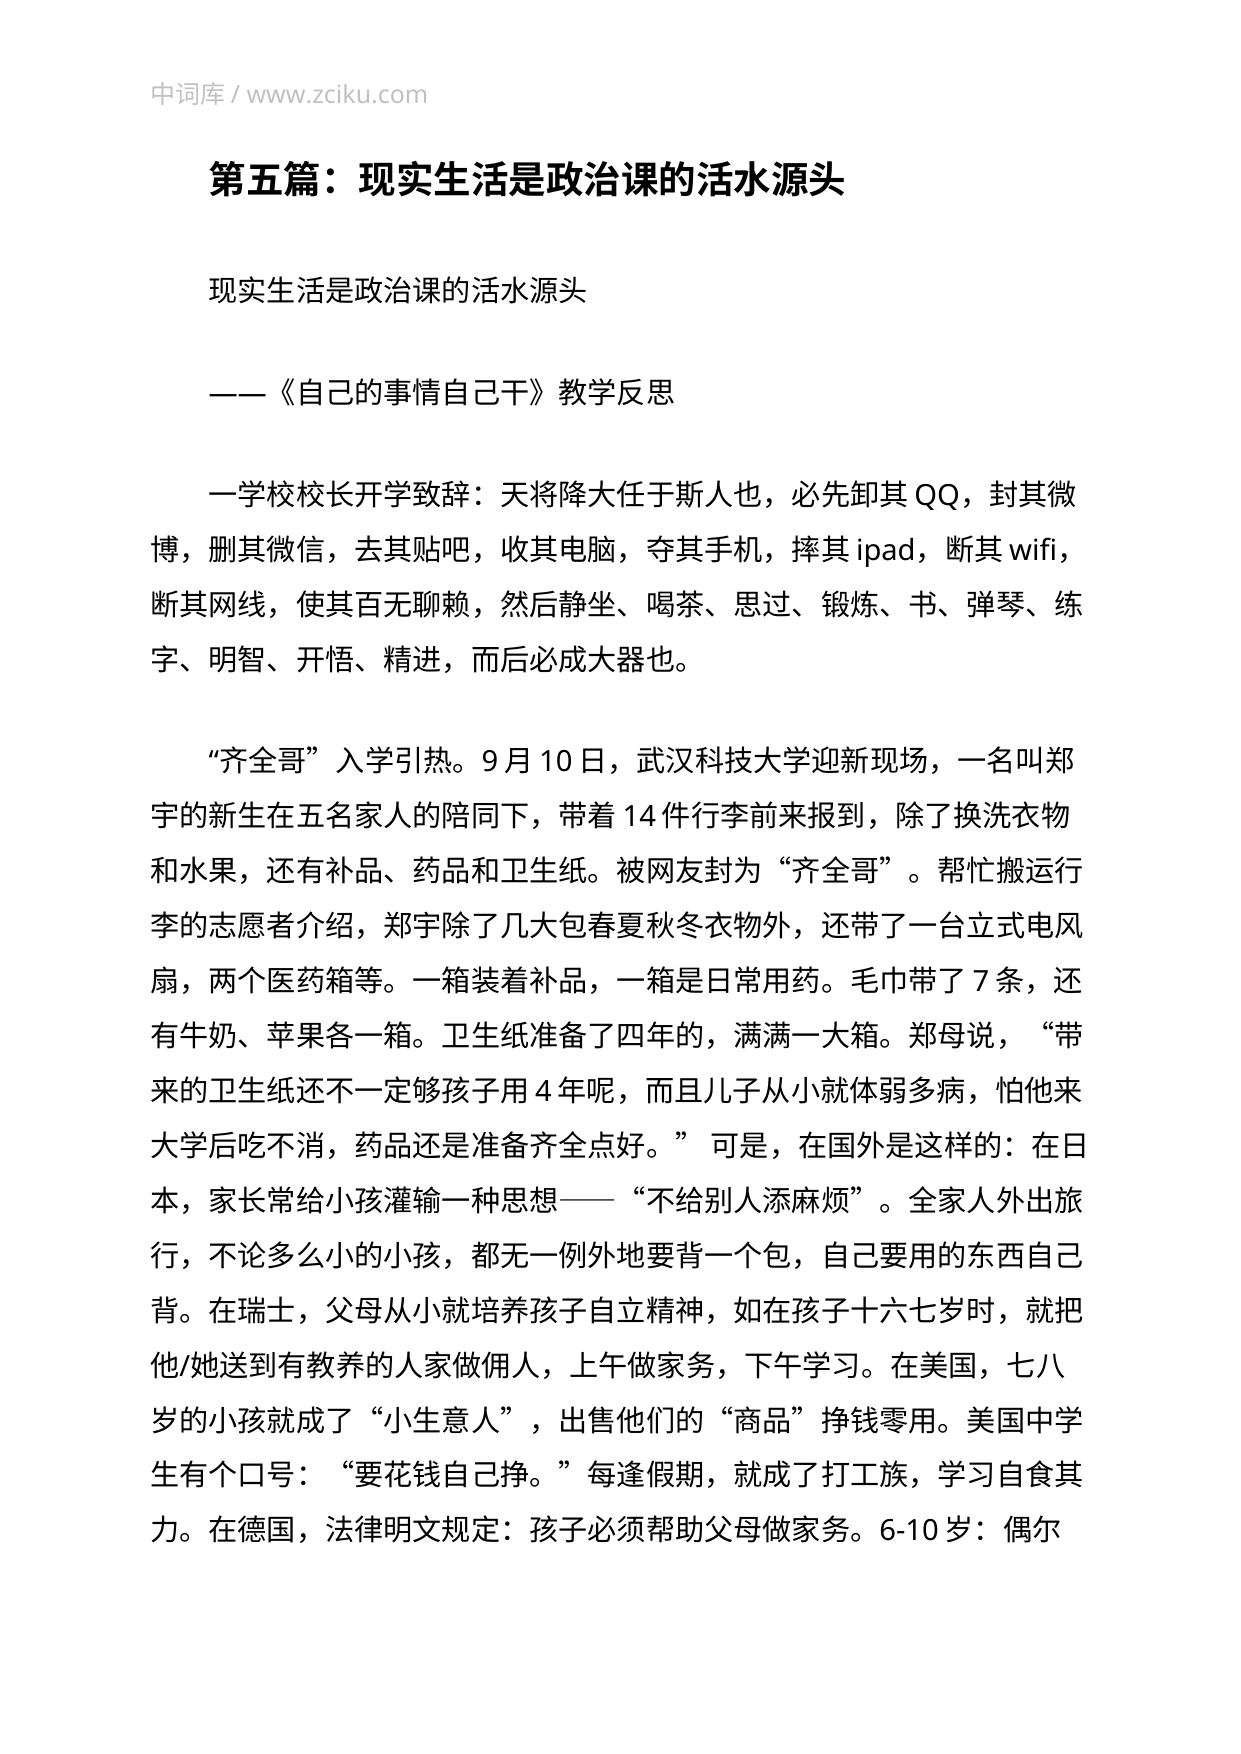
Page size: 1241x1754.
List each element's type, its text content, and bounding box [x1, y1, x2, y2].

text ——《自己的事情自己干》教学反思 [150, 369, 1090, 412]
text 现实生活是政治课的活水源头 [150, 267, 1090, 310]
text 第五篇：现实生活是政治课的活水源头 [150, 150, 1090, 204]
text 一学校校长开学致辞：天将降大任于斯人也，必先卸其QQ，封其微博，删其微信，去其贴吧，收其电脑，夺其手机，摔其ipad，断其wifi，断其网线，使其百无聊赖，然后静坐、喝茶、思过、锻炼、书、弹琴、练字、明智、开悟、精进，而后必成大器也。 [150, 471, 1090, 678]
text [150, 738, 1090, 1549]
